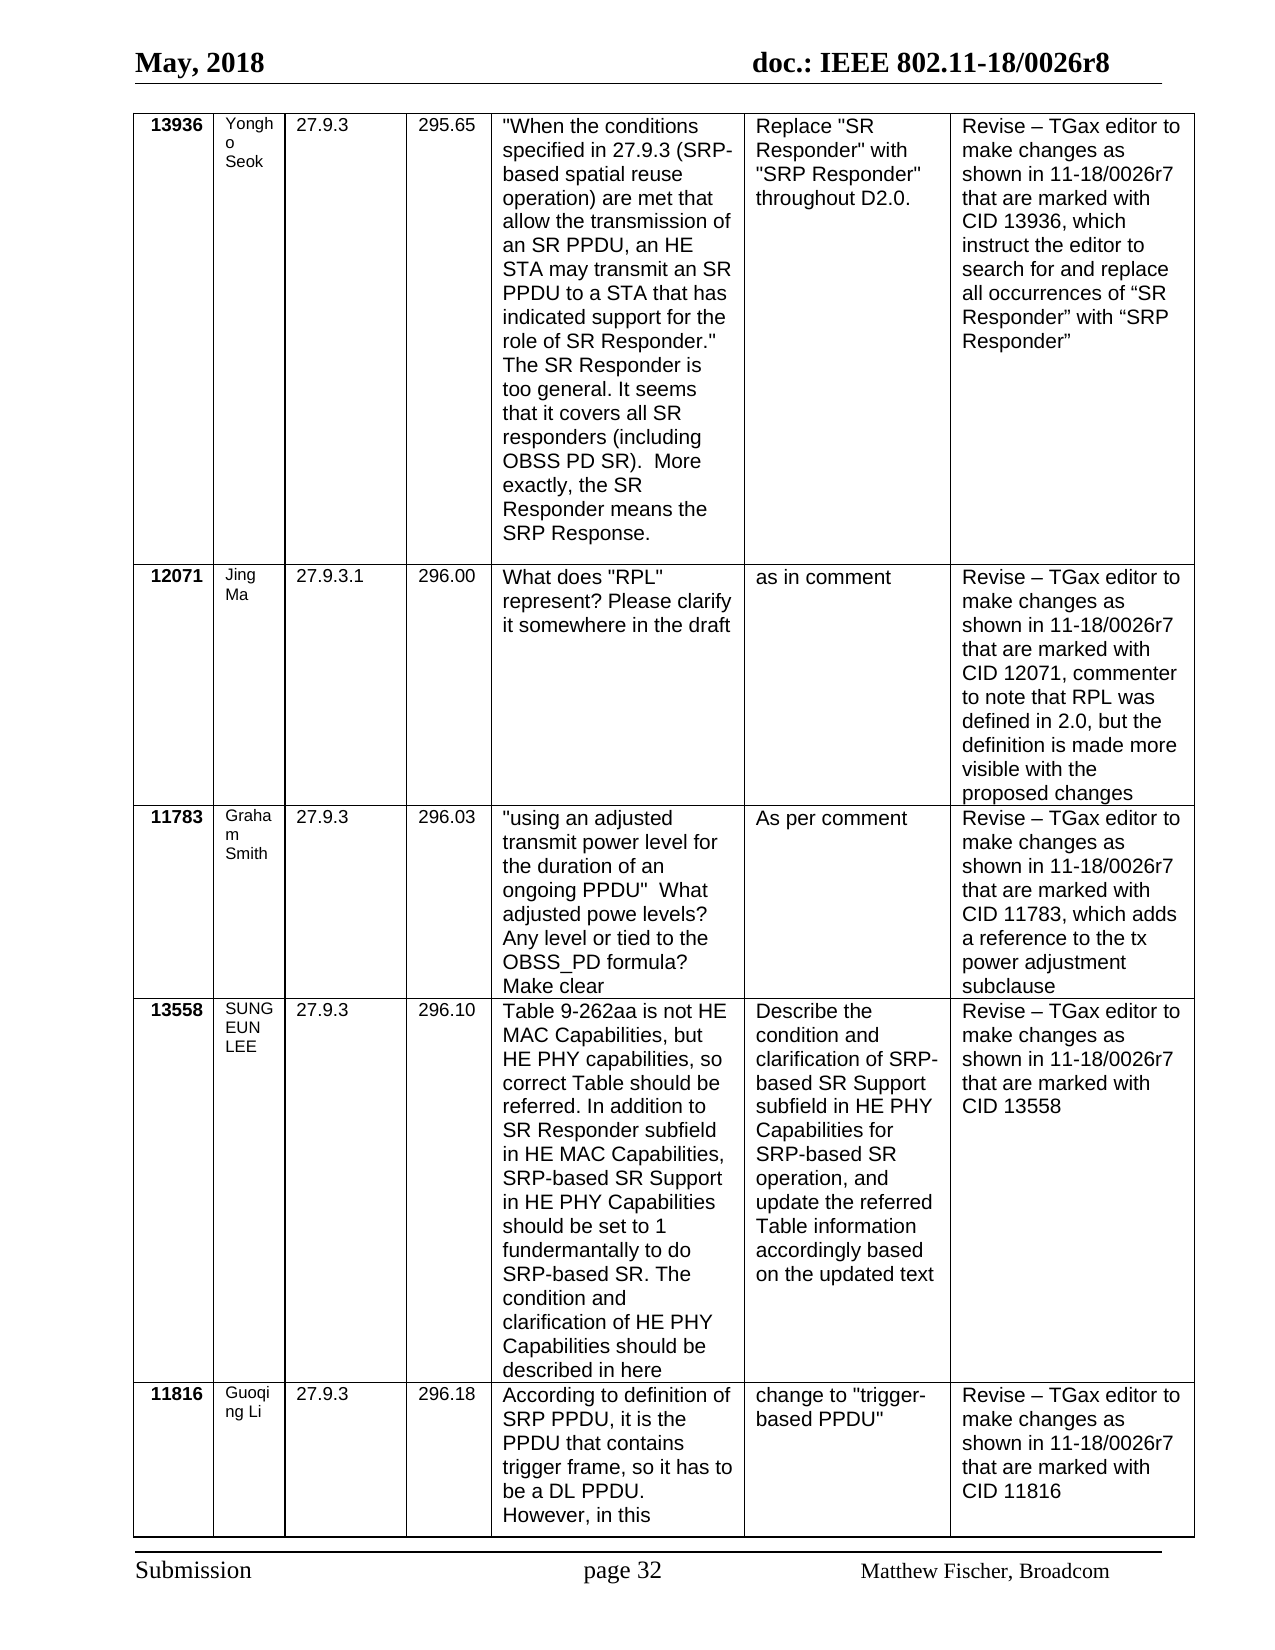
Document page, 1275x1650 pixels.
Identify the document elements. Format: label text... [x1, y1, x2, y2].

table_cell As per comment [745, 806, 950, 997]
table_cell Revise – TGax editor to make changes as shown in 11-18/0026r7 that are marked with CID 13936, which instruct the editor to search for and replace all occurrences of “SR Responder” with “SRP Responder” [951, 114, 1194, 564]
table_cell 11783 [134, 806, 213, 997]
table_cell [745, 1383, 950, 1536]
table_cell 296.00 [407, 565, 491, 805]
table_cell "When the conditions specified in 27.9.3 (SRP-based spatial reuse operation) are met that allow the transmission of an SR PPDU, an HE STA may transmit an SR PPDU to a STA that has indicated support for the role of SR Responder." The SR Responder is too general. It seems that it covers all SR responders (including OBSS PD SR). More exactly, the SR Responder means the SRP Response. [492, 114, 744, 564]
table_cell 27.9.3 [286, 999, 406, 1382]
table_cell 27.9.3 [286, 114, 406, 564]
table_cell 13558 [134, 999, 213, 1382]
table_cell as in comment [745, 565, 950, 805]
table_cell 11816 [134, 1383, 213, 1536]
table_cell Table 9-262aa is not HE MAC Capabilities, but HE PHY capabilities, so correct Table should be referred. In addition to SR Responder subfield in HE MAC Capabilities, SRP-based SR Support in HE PHY Capabilities should be set to 1 fundermantally to do SRP-based SR. The condition and clarification of HE PHY Capabilities should be described in here [492, 999, 744, 1382]
table_cell 296.10 [407, 999, 491, 1382]
table_cell What does "RPL" represent? Please clarify it somewhere in the draft [492, 565, 744, 805]
table_cell Jing Ma [214, 565, 284, 805]
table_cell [951, 1383, 1194, 1536]
table_cell Yongho Seok [214, 114, 284, 564]
table_cell Revise – TGax editor to make changes as shown in 11-18/0026r7 that are marked with CID 13558 [951, 999, 1194, 1382]
table_cell "using an adjusted transmit power level for the duration of an ongoing PPDU" What adjusted powe levels? Any level or tied to the OBSS_PD formula? Make clear [492, 806, 744, 997]
table_cell Describe the condition and clarification of SRP-based SR Support subfield in HE PHY Capabilities for SRP-based SR operation, and update the referred Table information accordingly based on the updated text [745, 999, 950, 1382]
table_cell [492, 1383, 744, 1536]
table_cell 12071 [134, 565, 213, 805]
table_cell Guoqing Li [214, 1383, 284, 1536]
table_cell Replace "SR Responder" with "SRP Responder" throughout D2.0. [745, 114, 950, 564]
table_cell 295.65 [407, 114, 491, 564]
table_cell 296.18 [407, 1383, 491, 1536]
table_cell SUNGEUN LEE [214, 999, 284, 1382]
table_cell 27.9.3 [286, 806, 406, 997]
table_cell 296.03 [407, 806, 491, 997]
table_cell 13936 [134, 114, 213, 564]
table_cell 27.9.3 [286, 1383, 406, 1536]
table_cell 27.9.3.1 [286, 565, 406, 805]
table_cell Revise – TGax editor to make changes as shown in 11-18/0026r7 that are marked with CID 11783, which adds a reference to the tx power adjustment subclause [951, 806, 1194, 997]
table_cell Revise – TGax editor to make changes as shown in 11-18/0026r7 that are marked with CID 12071, commenter to note that RPL was defined in 2.0, but the definition is made more visible with the proposed changes [951, 565, 1194, 805]
table_cell Graham Smith [214, 806, 284, 997]
